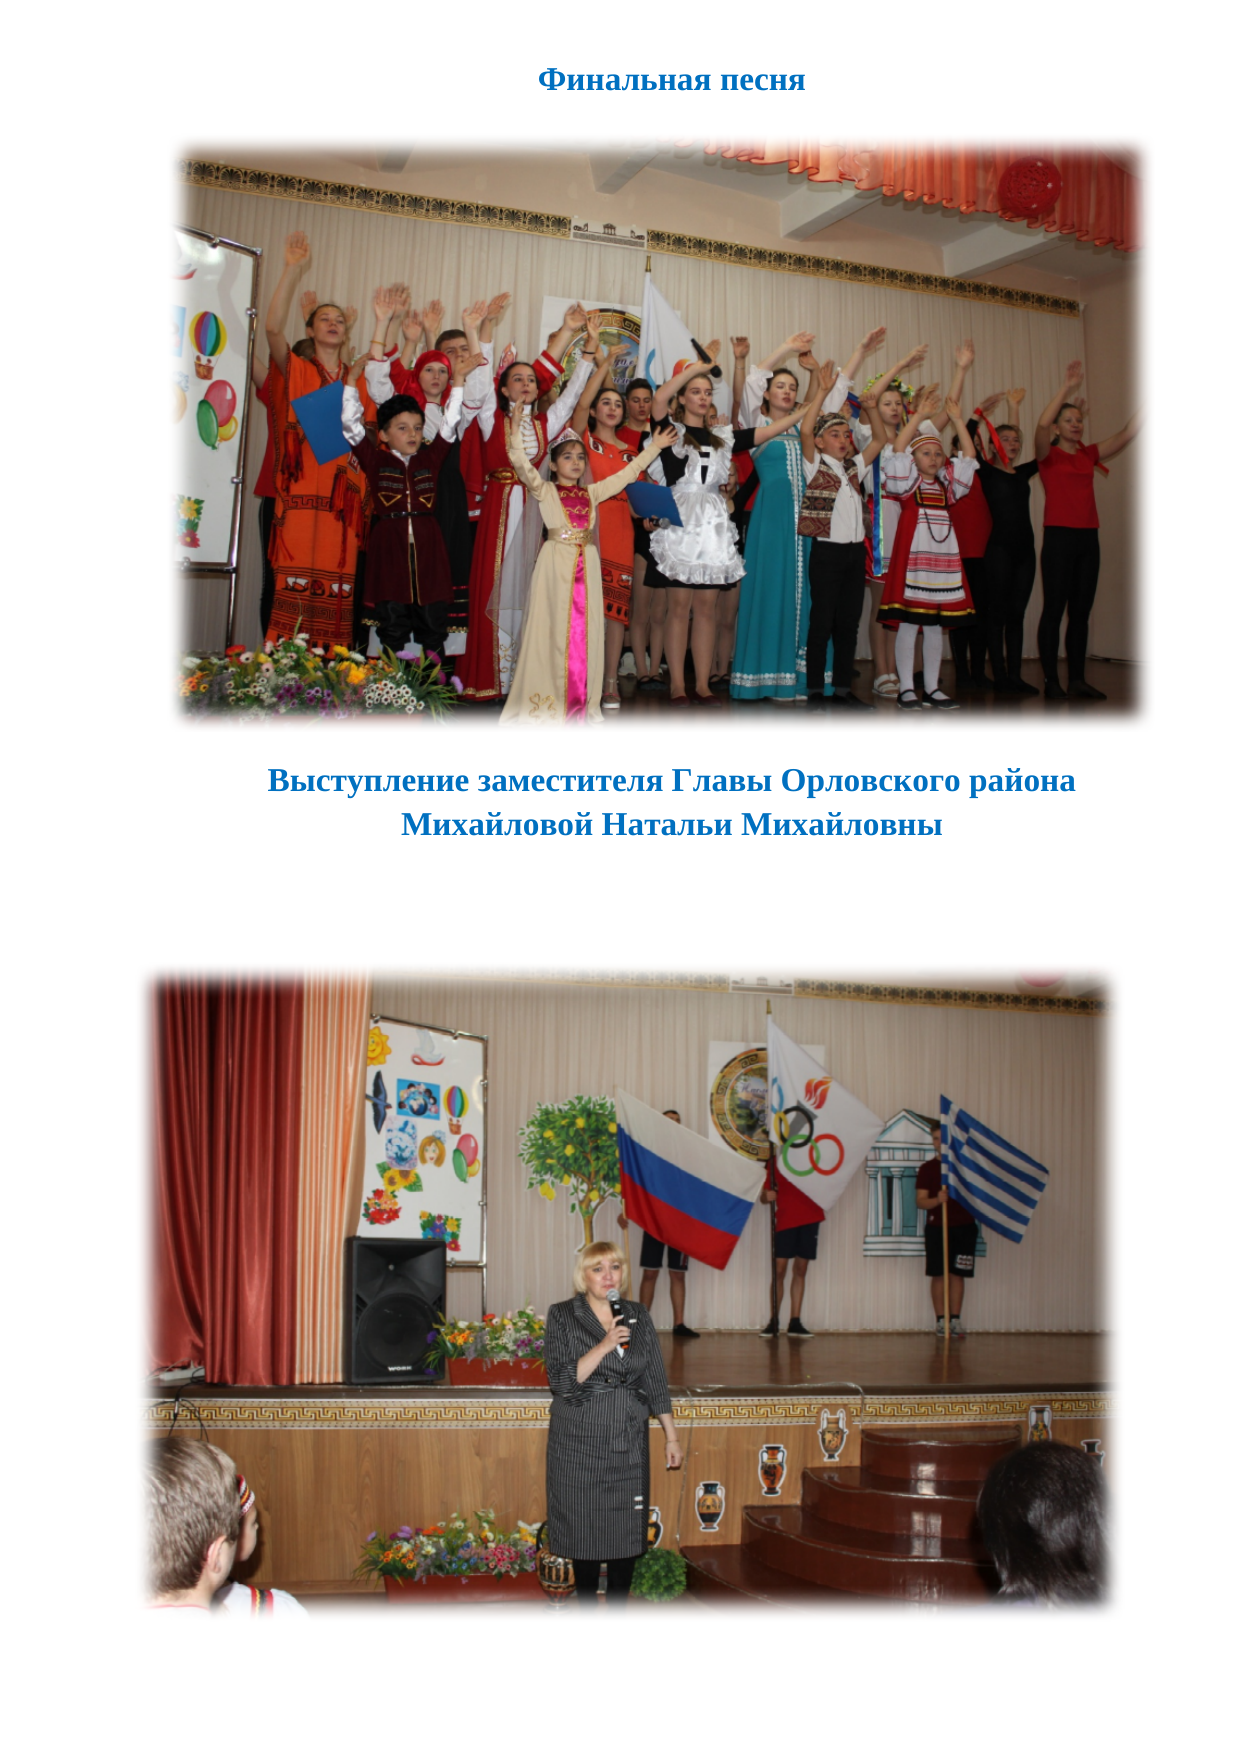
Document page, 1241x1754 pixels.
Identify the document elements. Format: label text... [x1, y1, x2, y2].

picture [195, 161, 1127, 705]
picture [165, 992, 1095, 1592]
text Финальная песня [177, 59, 1167, 97]
text Выступление заместителя Главы Орловского района Михайловой Натальи Михайловны [177, 760, 1167, 843]
